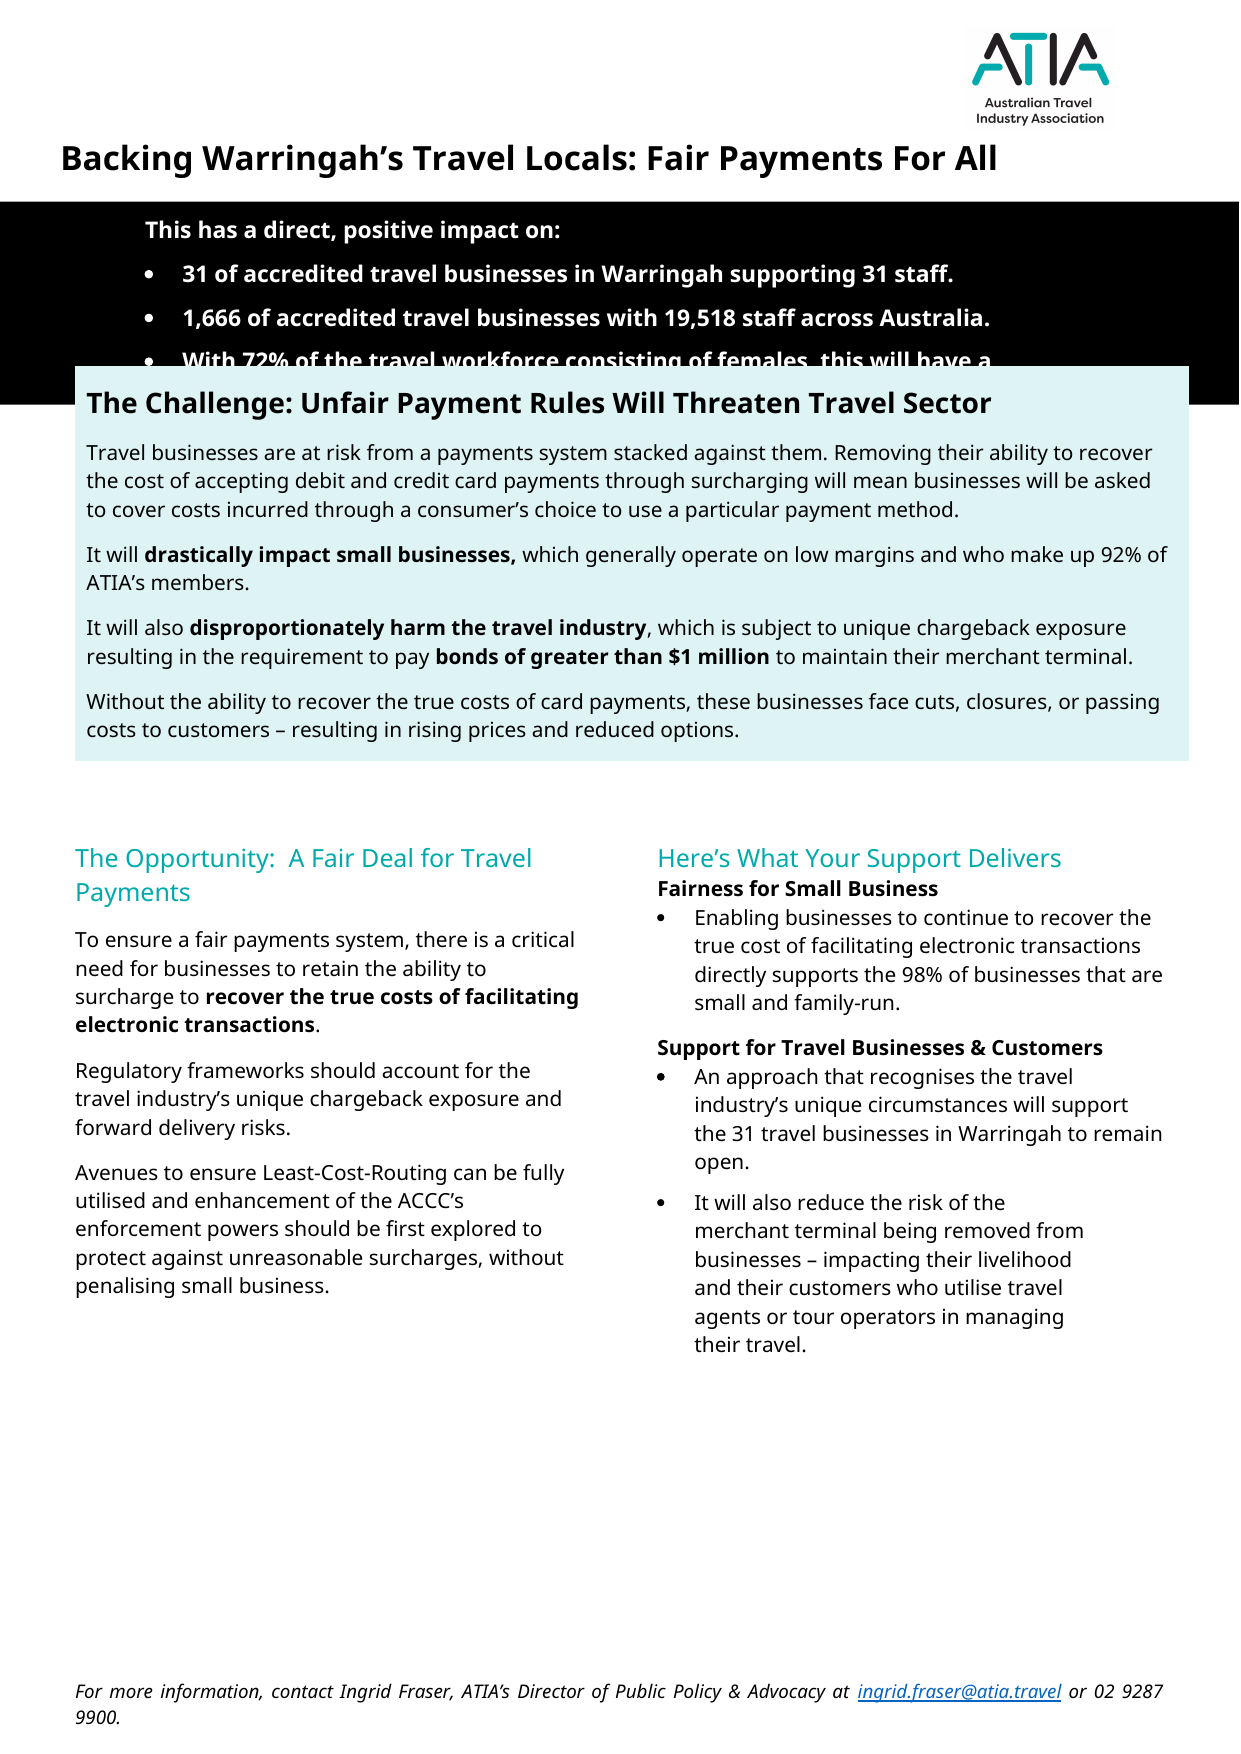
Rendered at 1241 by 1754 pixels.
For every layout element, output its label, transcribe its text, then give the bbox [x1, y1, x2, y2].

text Backing Warringah’s Travel Locals: Fair Payments For All [60, 134, 1229, 180]
list It will also reduce the risk of the merchant terminal being removed from businesses – impacting their livelihood and their customers who utilise travel agents or tour operators in managing their travel. [657, 1188, 1105, 1359]
text Support for Travel Businesses & Customers [657, 1033, 1165, 1062]
text Here’s What Your Support Delivers [657, 841, 1165, 874]
text To ensure a fair payments system, there is a critical need for businesses to retain the ability to surcharge to recover the true costs of facilitating electronic transactions. [75, 925, 583, 1039]
text Fairness for Small Business [657, 874, 1165, 903]
list An approach that recognises the travel industry’s unique circumstances will support the 31 travel businesses in Warringah to remain open. [657, 1062, 1165, 1176]
text The Opportunity: A Fair Deal for Travel Payments [75, 841, 583, 909]
table_header The Challenge: Unfair Payment Rules Will Threaten Travel Sector Travel businesses are at risk from a payments system stacked against them. Removing their ability to recover the cost of accepting debit and credit card payments through surcharging will mean businesses will be asked to cover costs incurred through a consumer’s choice to use a particular payment method. It will drastically impact small businesses, which generally operate on low margins and who make up 92% of ATIA’s members. It will also disproportionately harm the travel industry, which is subject to unique chargeback exposure resulting in the requirement to pay bonds of greater than $1 million to maintain their merchant terminal. Without the ability to recover the true costs of card payments, these businesses face cuts, closures, or passing costs to customers – resulting in rising prices and reduced options. [75, 366, 1189, 761]
picture [963, 26, 1117, 131]
text Regulatory frameworks should account for the travel industry’s unique chargeback exposure and forward delivery risks. [75, 1056, 583, 1141]
list Enabling businesses to continue to recover the true cost of facilitating electronic transactions directly supports the 98% of businesses that are small and family-run. [657, 903, 1165, 1017]
text Avenues to ensure Least-Cost-Routing can be fully utilised and enhancement of the ACCC’s enforcement powers should be first explored to protect against unreasonable surcharges, without penalising small business. [75, 1158, 583, 1300]
